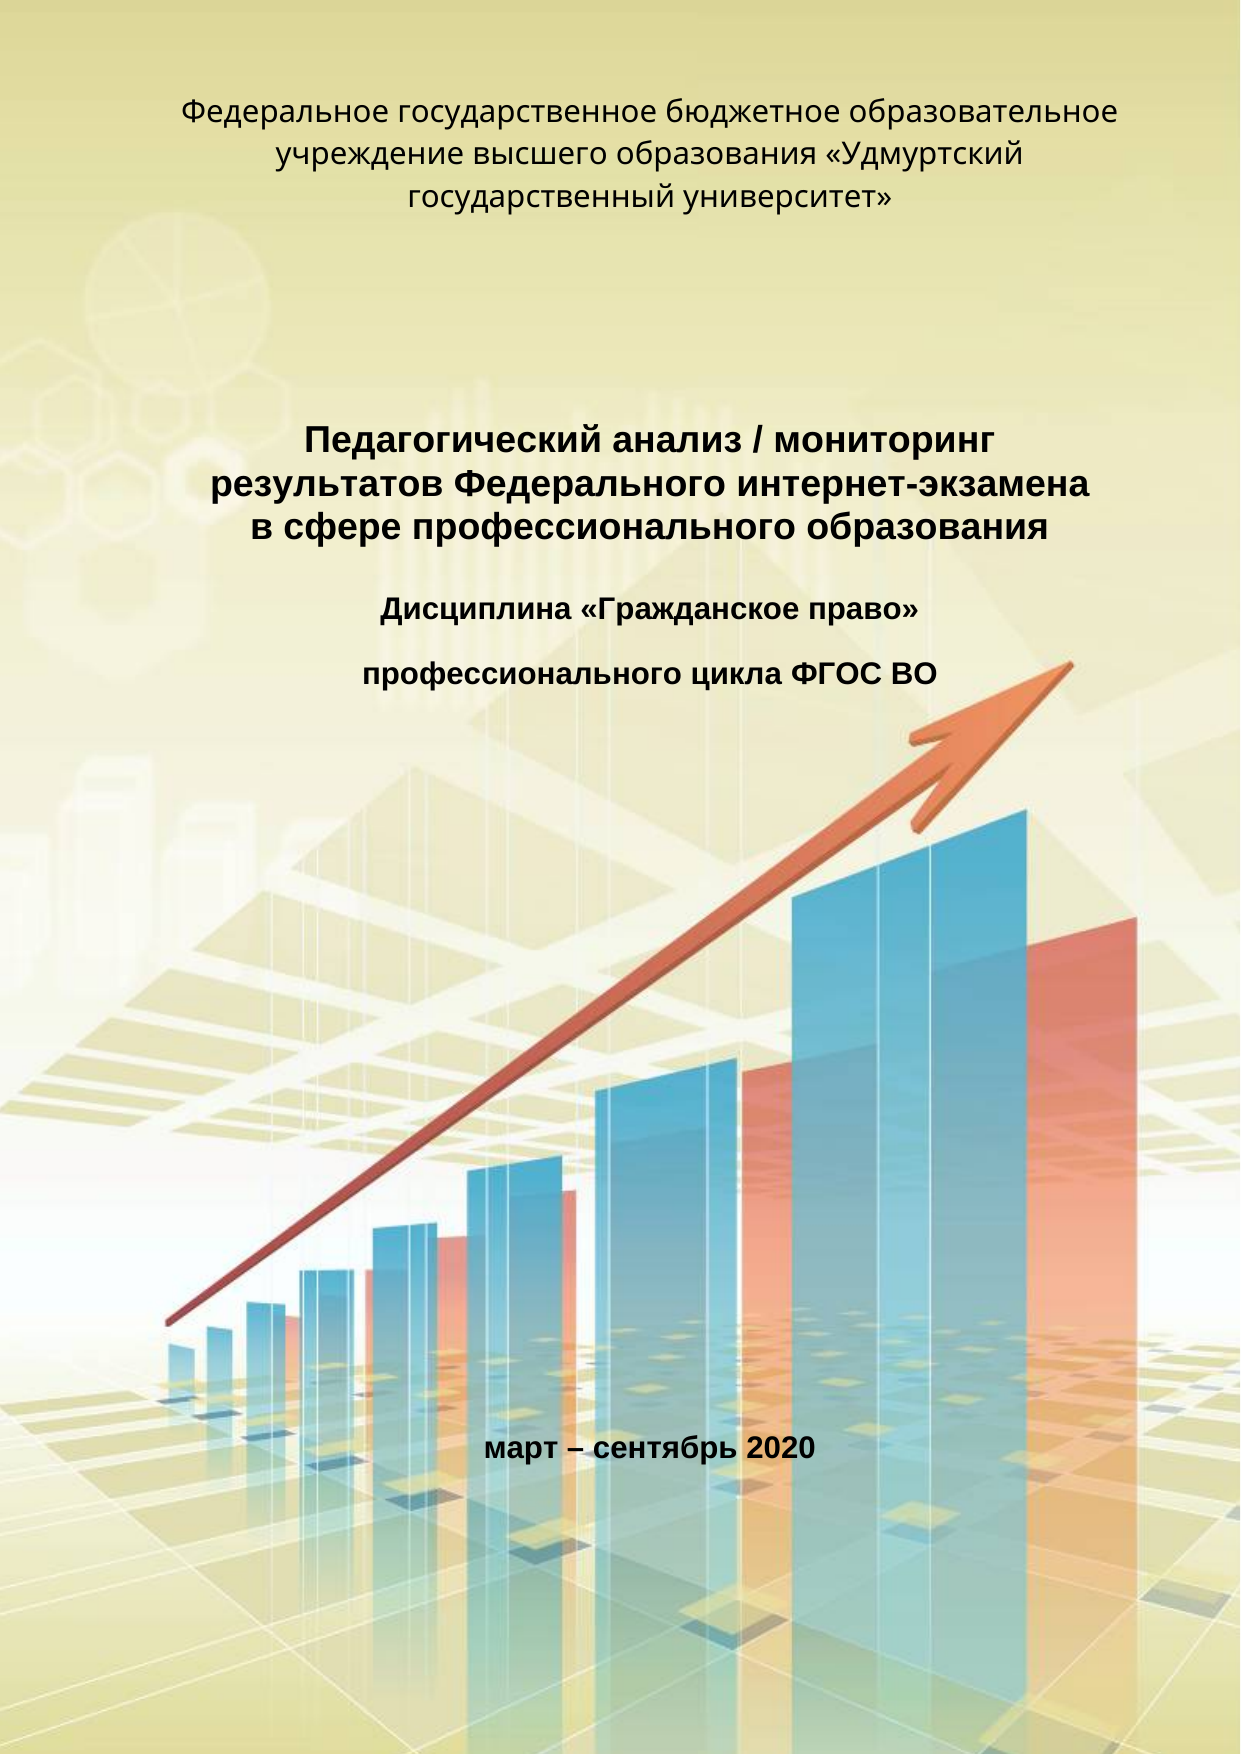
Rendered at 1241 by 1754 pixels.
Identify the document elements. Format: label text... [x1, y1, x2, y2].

text Федеральное государственное бюджетное образовательное учреждение высшего образования «Удмуртский государственный университет» [148, 89, 1152, 216]
text профессионального цикла ФГОС ВО [148, 655, 1152, 691]
picture [0, 0, 1241, 1754]
text март – сентябрь 2020 [148, 1429, 1152, 1465]
text результатов Федерального интернет-экзамена в сфере профессионального образования [148, 461, 1152, 547]
text Дисциплина «Гражданское право» [148, 590, 1152, 655]
text Педагогический анализ / мониторинг [148, 418, 1152, 461]
